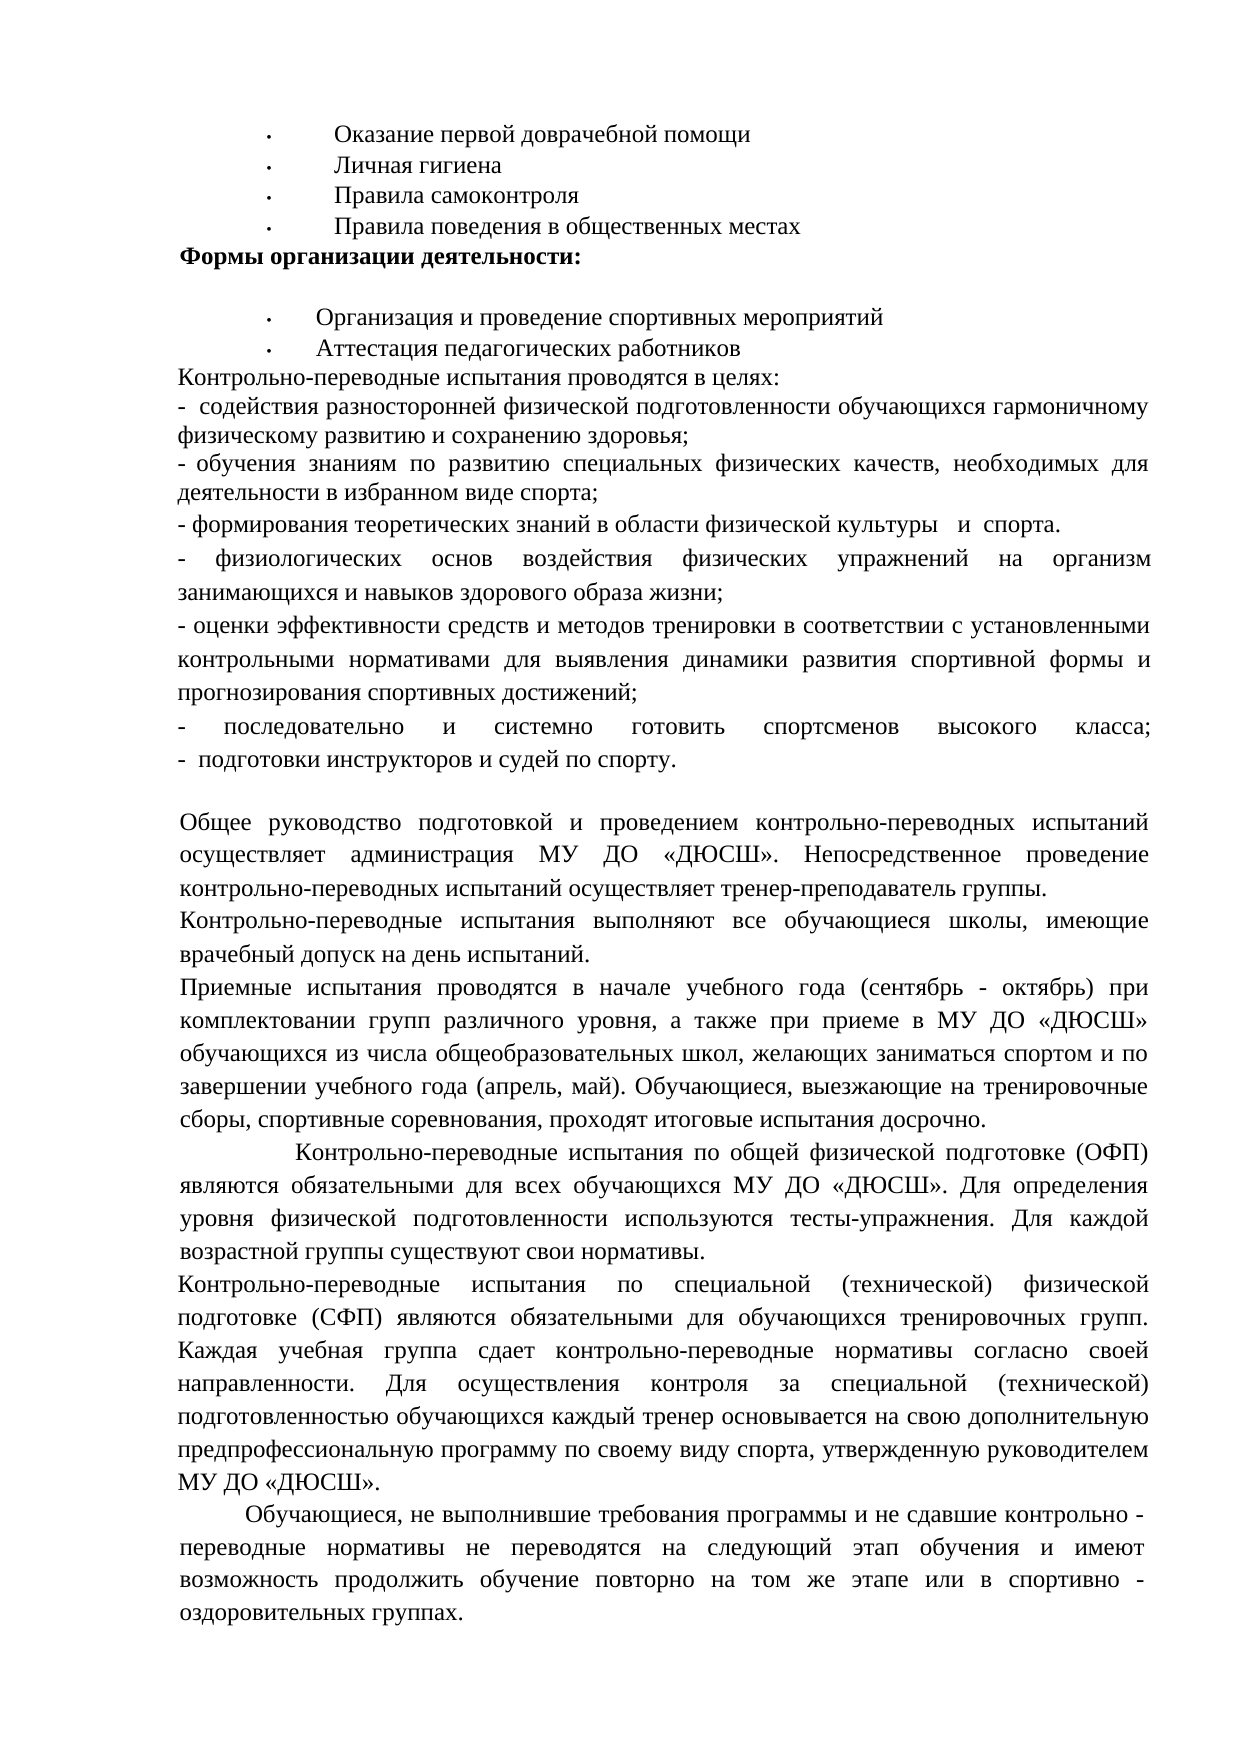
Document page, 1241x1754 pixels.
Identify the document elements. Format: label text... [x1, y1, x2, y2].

text Контрольно-переводные испытания проводятся в целях: [177, 362, 1152, 391]
text - оценки эффективности средств и методов тренировки в соответствии с установленными контрольными нормативами для выявления динамики развития спортивной формы и прогнозирования спортивных достижений; [177, 607, 1152, 707]
text • Организация и проведение спортивных мероприятий [192, 301, 1152, 332]
text • Личная гигиена [192, 149, 1152, 179]
text Контрольно-переводные испытания выполняют все обучающиеся школы, имеющие врачебный допуск на день испытаний. [179, 903, 1149, 969]
text Обучающиеся, не выполнившие требования программы и не сдавшие контрольно - переводные нормативы не переводятся на следующий этап обучения и имеют возможность продолжить обучение повторно на том же этапе или в спортивно - оздоровительных группах. [179, 1497, 1145, 1627]
text Контрольно-переводные испытания по специальной (технической) физической подготовке (СФП) являются обязательными для обучающихся тренировочных групп. Каждая учебная группа сдает контрольно-переводные нормативы согласно своей направленности. Для осуществления контроля за специальной (технической) подготовленностью обучающихся каждый тренер основывается на свою дополнительную предпрофессиональную программу по своему виду спорта, утвержденную руководителем МУ ДО «ДЮСШ». [177, 1266, 1149, 1497]
text - содействия разносторонней физической подготовленности обучающихся гармоничному физическому развитию и сохранению здоровья; [177, 391, 1149, 448]
text • Правила самоконтроля [192, 179, 1152, 210]
text - последовательно и системно готовить спортсменов высокого класса; - подготовки инструкторов и судей по спорту. [177, 707, 1152, 774]
text - физиологических основ воздействия физических упражнений на организм занимающихся и навыков здорового образа жизни; [177, 539, 1152, 607]
text • Аттестация педагогических работников [192, 332, 1152, 362]
text - формирования теоретических знаний в области физической культуры и спорта. [177, 506, 1152, 539]
text Приемные испытания проводятся в начале учебного года (сентябрь - октябрь) при комплектовании групп различного уровня, а также при приеме в МУ ДО «ДЮСШ» обучающихся из числа общеобразовательных школ, желающих заниматься спортом и по завершении учебного года (апрель, май). Обучающиеся, выезжающие на тренировочные сборы, спортивные соревнования, проходят итоговые испытания досрочно. [179, 969, 1149, 1134]
text Формы организации деятельности: [179, 240, 1152, 271]
text Общее руководство подготовкой и проведением контрольно-переводных испытаний осуществляет администрация МУ ДО «ДЮСШ». Непосредственное проведение контрольно-переводных испытаний осуществляет тренер-преподаватель группы. [179, 803, 1149, 903]
text • Правила поведения в общественных местах [192, 210, 1152, 240]
text - обучения знаниям по развитию специальных физических качеств, необходимых для деятельности в избранном виде спорта; [177, 448, 1149, 506]
text Контрольно-переводные испытания по общей физической подготовке (ОФП) являются обязательными для всех обучающихся МУ ДО «ДЮСШ». Для определения уровня физической подготовленности используются тесты-упражнения. Для каждой возрастной группы существуют свои нормативы. [179, 1134, 1149, 1266]
text • Оказание первой доврачебной помощи [192, 118, 1152, 149]
